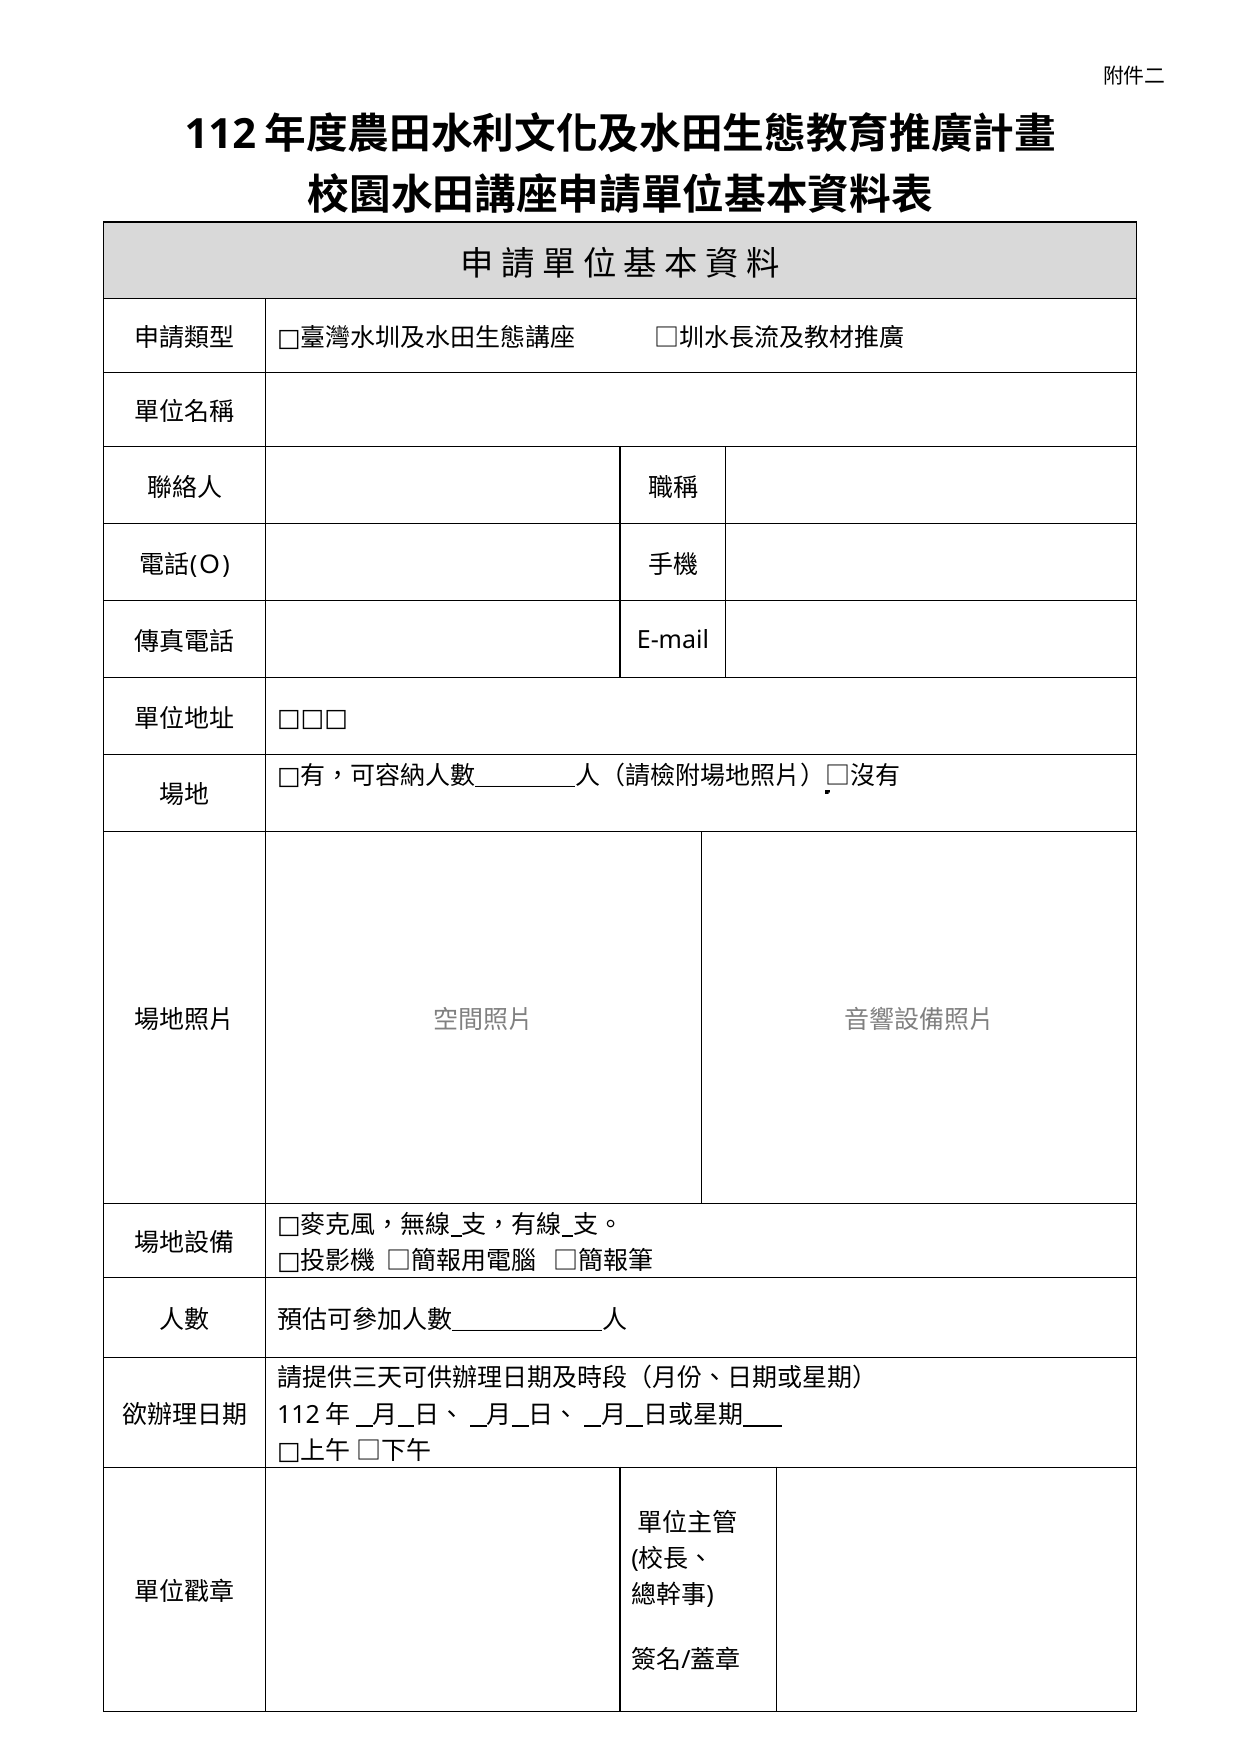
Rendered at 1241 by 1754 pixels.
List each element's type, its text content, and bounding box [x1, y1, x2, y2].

table_cell 單位主管 (校長、 總幹事) 簽名/蓋章 [621, 1468, 776, 1711]
table_cell 單位地址 [104, 678, 265, 754]
table_cell □臺灣水圳及水田生態講座 □圳水長流及教材推廣 [266, 299, 1136, 372]
table_cell 請提供三天可供辦理日期及時段（月份、日期或星期） 112年 月 日、 月 日、 月 日或星期 □上午 □下午 [266, 1358, 1136, 1467]
text 112年度農田水利文化及水田生態教育推廣計畫 [75, 101, 1165, 161]
table_cell [726, 447, 1136, 523]
table_cell 職稱 [621, 447, 725, 523]
table_cell 場地設備 [104, 1204, 265, 1277]
table_cell [266, 373, 1136, 446]
table_header 申 請 單 位 基 本 資 料 [104, 223, 1136, 298]
table_cell 場地照片 [104, 832, 265, 1203]
table_cell [266, 1468, 619, 1711]
text 校園水田講座申請單位基本資料表 [75, 161, 1165, 221]
table_cell 場地 [104, 755, 265, 831]
table_cell 傳真電話 [104, 601, 265, 677]
table_cell 空間照片 [266, 832, 701, 1203]
table_cell 預估可參加人數＿＿＿＿＿＿人 [266, 1278, 1136, 1357]
table_cell 聯絡人 [104, 447, 265, 523]
table_cell [726, 601, 1136, 677]
table_cell [726, 524, 1136, 600]
table_cell [266, 601, 619, 677]
table_cell □麥克風，無線 支，有線 支。 □投影機 □簡報用電腦 □簡報筆 [266, 1204, 1136, 1277]
table_cell 人數 [104, 1278, 265, 1357]
table_cell □有，可容納人數＿＿＿＿人（請檢附場地照片）□沒有 [266, 755, 1136, 831]
table_cell E-mail [621, 601, 725, 677]
table_cell [266, 524, 619, 600]
table_cell 申請類型 [104, 299, 265, 372]
table_cell 單位名稱 [104, 373, 265, 446]
table_cell 手機 [621, 524, 725, 600]
table_cell [777, 1468, 1136, 1711]
table_cell [266, 447, 619, 523]
table_cell 電話(Ｏ) [104, 524, 265, 600]
table_cell 單位戳章 [104, 1468, 265, 1711]
table_cell 音響設備照片 [702, 832, 1136, 1203]
table_cell □□□ [266, 678, 1136, 754]
table_cell 欲辦理日期 [104, 1358, 265, 1467]
